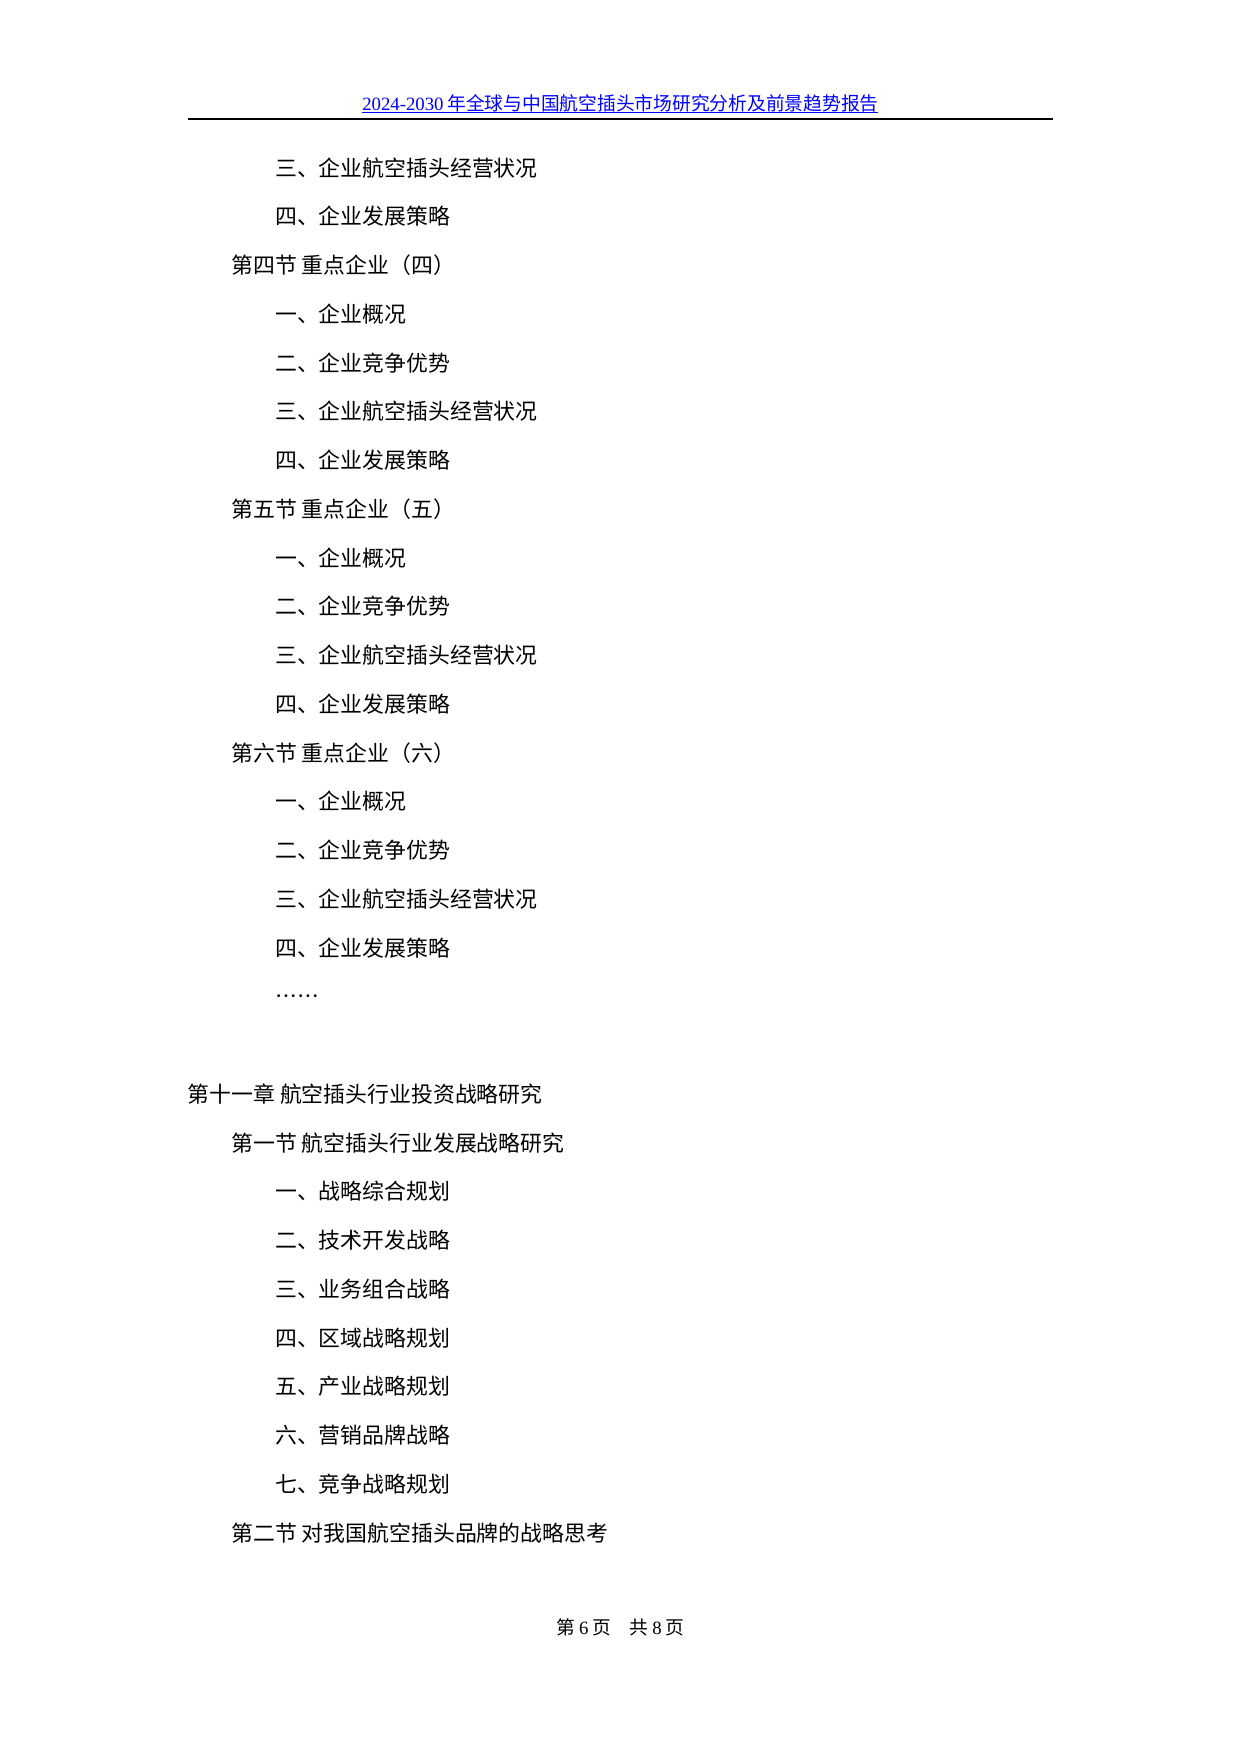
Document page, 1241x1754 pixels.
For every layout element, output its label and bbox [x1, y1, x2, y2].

text [187, 150, 1053, 1548]
